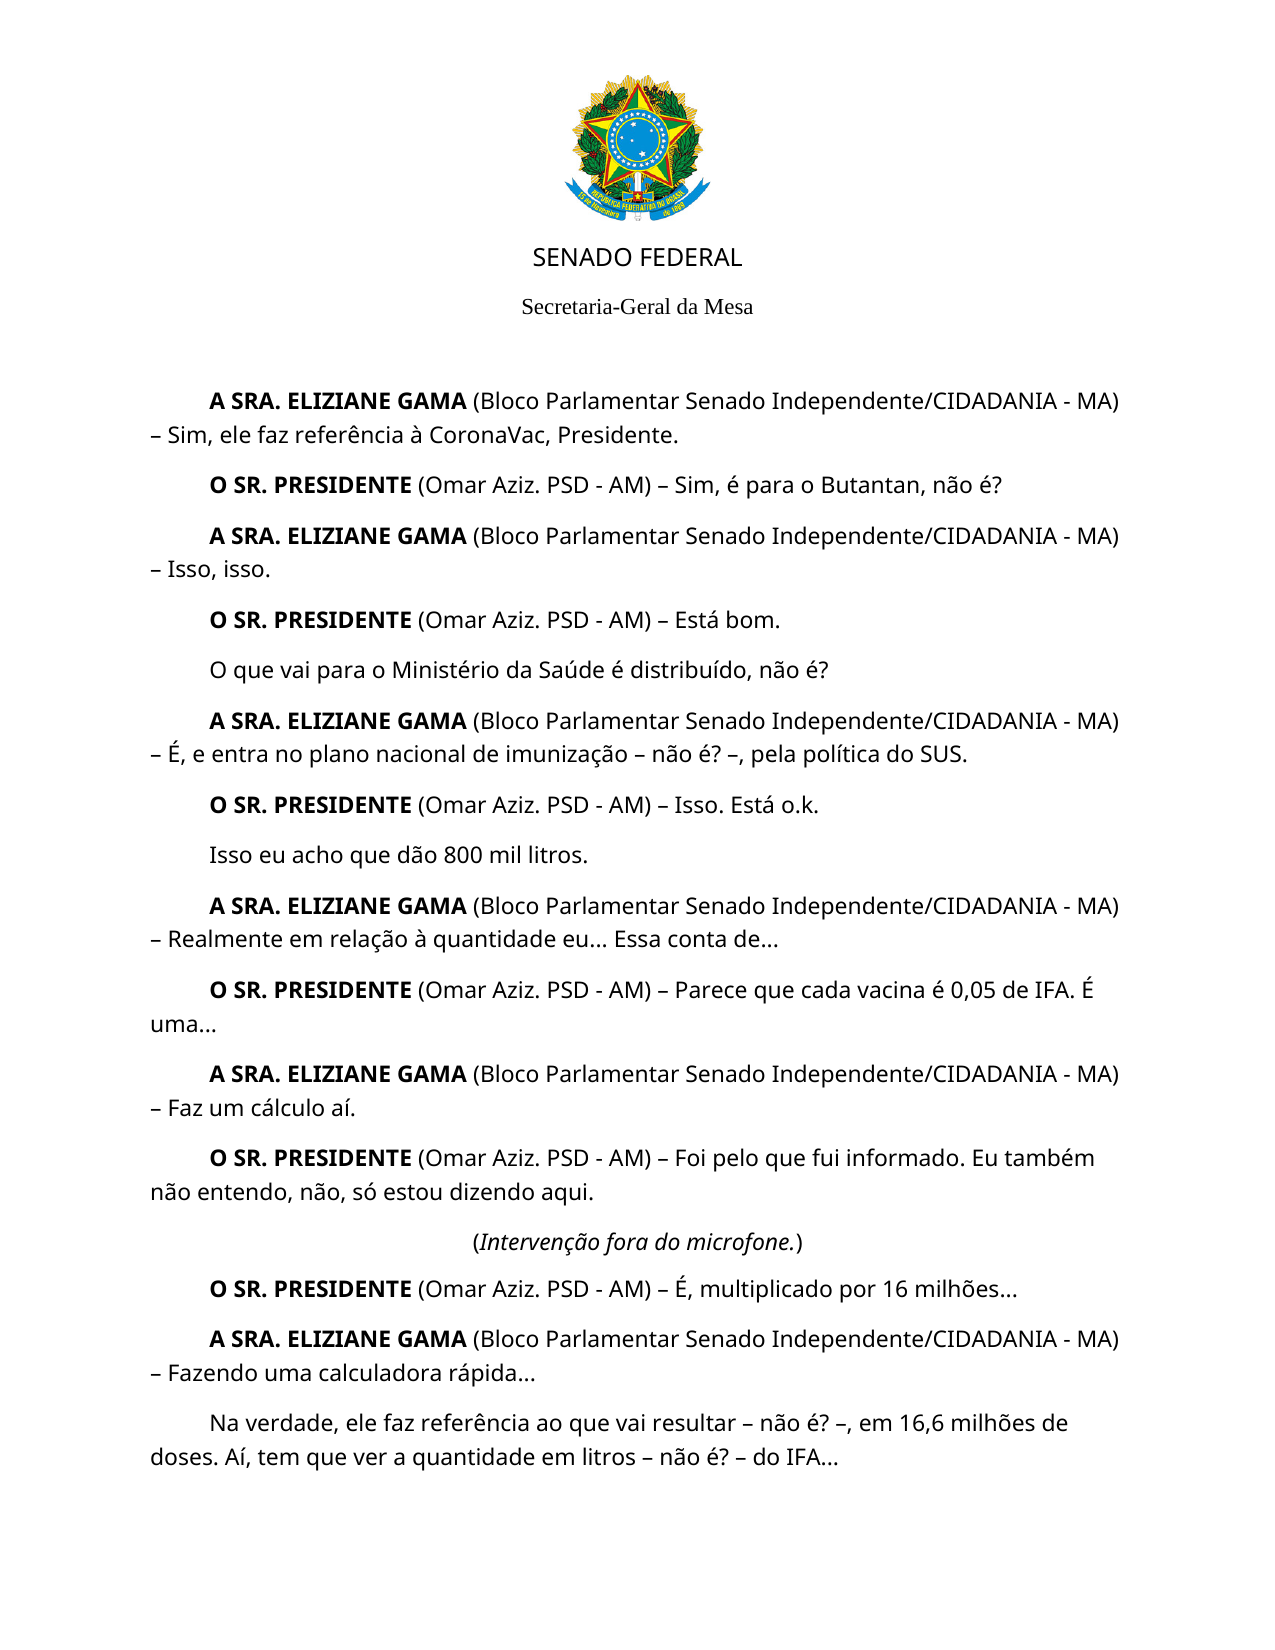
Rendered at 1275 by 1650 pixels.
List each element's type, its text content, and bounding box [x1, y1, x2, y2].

text A SRA. ELIZIANE GAMA (Bloco Parlamentar Senado Independente/CIDADANIA - MA) – Fazendo uma calculadora rápida... [150, 1323, 1125, 1388]
text A SRA. ELIZIANE GAMA (Bloco Parlamentar Senado Independente/CIDADANIA - MA) – Faz um cálculo aí. [150, 1058, 1125, 1123]
text O SR. PRESIDENTE (Omar Aziz. PSD - AM) – Parece que cada vacina é 0,05 de IFA. É uma... [150, 974, 1125, 1039]
text Isso eu acho que dão 800 mil litros. [150, 839, 1125, 870]
text A SRA. ELIZIANE GAMA (Bloco Parlamentar Senado Independente/CIDADANIA - MA) – É, e entra no plano nacional de imunização – não é? –, pela política do SUS. [150, 704, 1125, 769]
text Na verdade, ele faz referência ao que vai resultar – não é? –, em 16,6 milhões de doses. Aí, tem que ver a quantidade em litros – não é? – do IFA... [150, 1407, 1125, 1472]
picture [564, 75, 711, 221]
text O que vai para o Ministério da Saúde é distribuído, não é? [150, 654, 1125, 685]
text O SR. PRESIDENTE (Omar Aziz. PSD - AM) – É, multiplicado por 16 milhões... [150, 1272, 1125, 1304]
text A SRA. ELIZIANE GAMA (Bloco Parlamentar Senado Independente/CIDADANIA - MA) – Isso, isso. [150, 519, 1125, 584]
text A SRA. ELIZIANE GAMA (Bloco Parlamentar Senado Independente/CIDADANIA - MA) – Realmente em relação à quantidade eu... Essa conta de... [150, 889, 1125, 954]
text (Intervenção fora do microfone.) [150, 1226, 1125, 1257]
text O SR. PRESIDENTE (Omar Aziz. PSD - AM) – Está bom. [150, 604, 1125, 635]
text A SRA. ELIZIANE GAMA (Bloco Parlamentar Senado Independente/CIDADANIA - MA) – Sim, ele faz referência à CoronaVac, Presidente. [150, 385, 1125, 450]
text O SR. PRESIDENTE (Omar Aziz. PSD - AM) – Sim, é para o Butantan, não é? [150, 469, 1125, 500]
text O SR. PRESIDENTE (Omar Aziz. PSD - AM) – Isso. Está o.k. [150, 789, 1125, 820]
text O SR. PRESIDENTE (Omar Aziz. PSD - AM) – Foi pelo que fui informado. Eu também não entendo, não, só estou dizendo aqui. [150, 1142, 1125, 1207]
